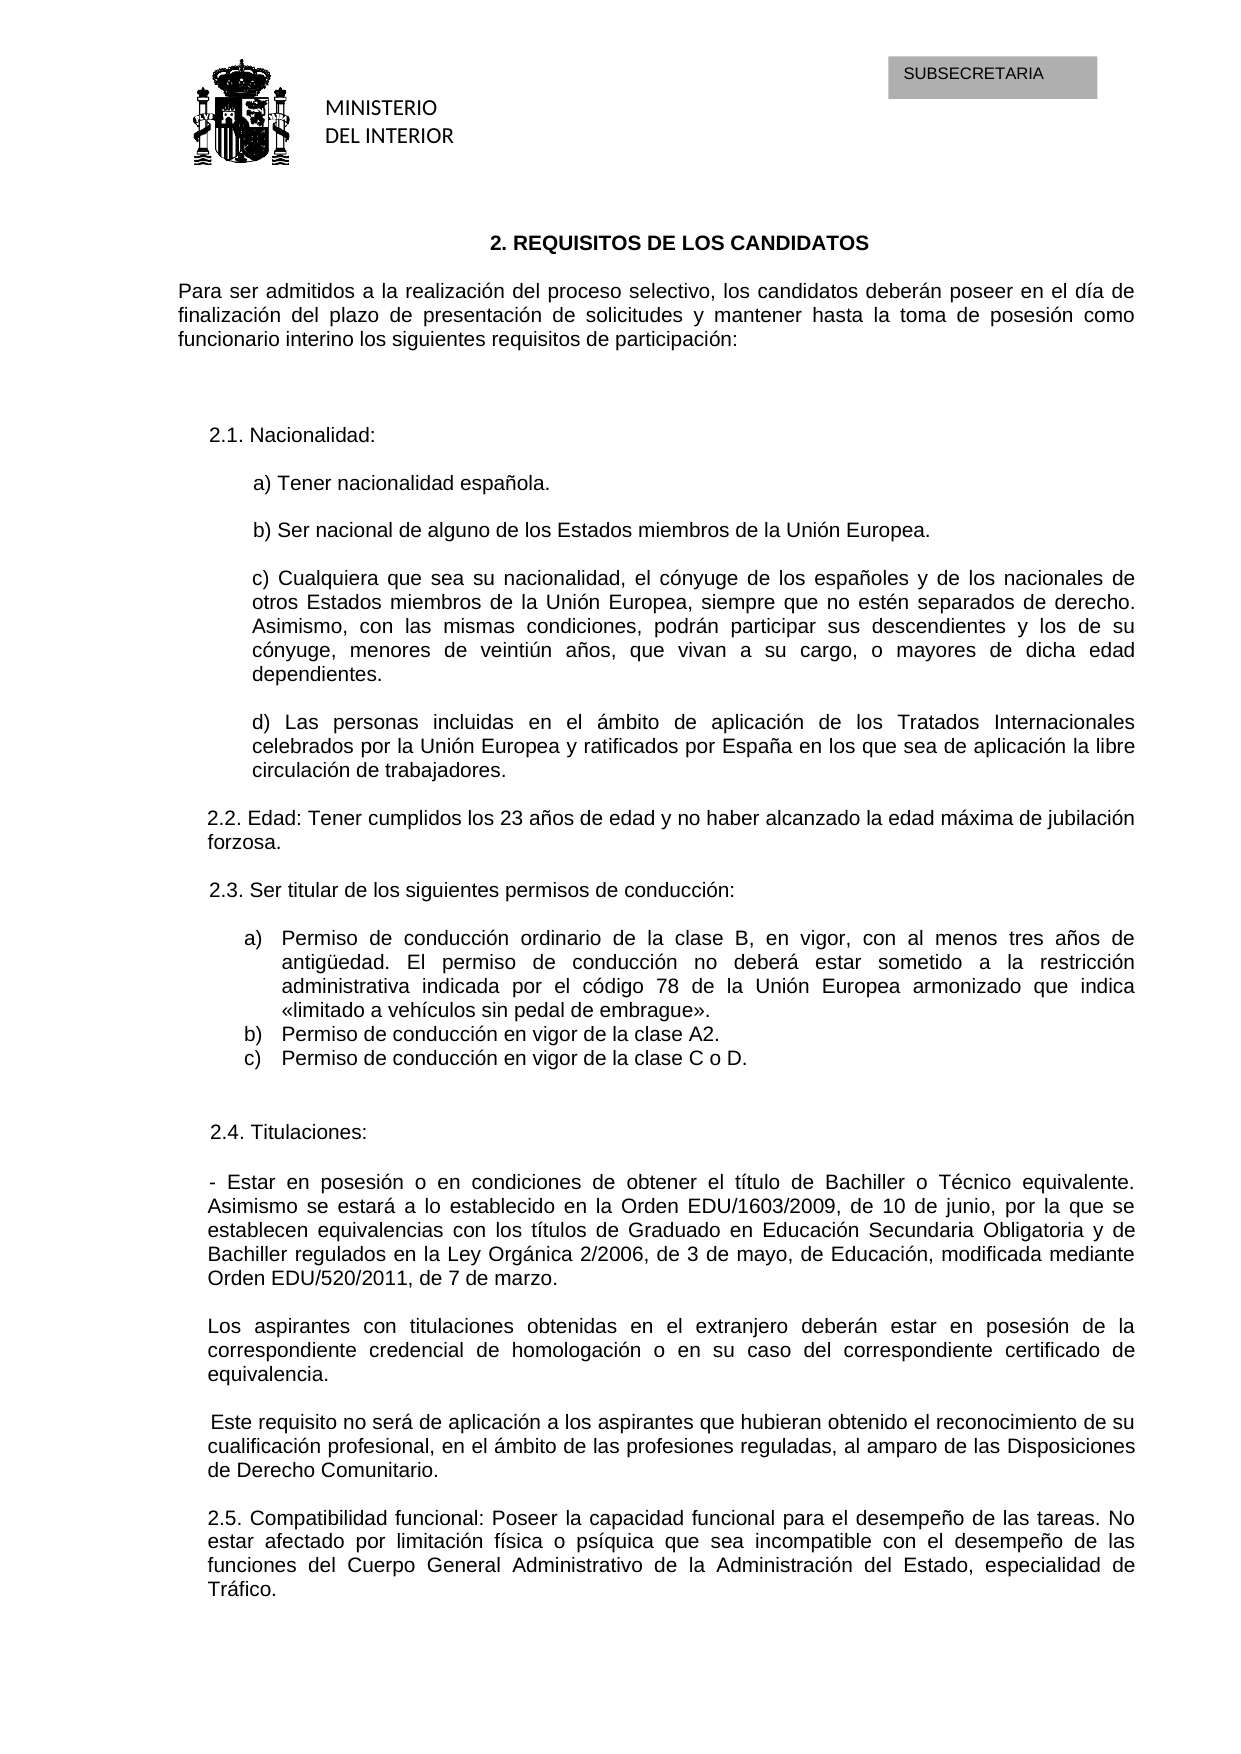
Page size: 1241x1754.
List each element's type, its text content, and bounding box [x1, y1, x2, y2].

picture [193, 59, 290, 165]
list Permiso de conducción en vigor de la clase A2. [244, 1021, 1137, 1045]
list Permiso de conducción en vigor de la clase C o D. [244, 1045, 1137, 1069]
list Permiso de conducción ordinario de la clase B, en vigor, con al menos tres años de antigüedad. El permiso de conducción no deberá estar sometido a la restricción administrativa indicada por el código 78 de la Unión Europea armonizado que indica «limitado a vehículos sin pedal de embrague». [244, 926, 1137, 1021]
text b) Ser nacional de alguno de los Estados miembros de la Unión Europea. [207, 518, 1137, 542]
picture [888, 56, 1098, 99]
text 2.1. Nacionalidad: [207, 422, 1137, 446]
text 2. REQUISITOS DE LOS CANDIDATOS [222, 231, 1137, 255]
text 2.5. Compatibilidad funcional: Poseer la capacidad funcional para el desempeño de las tareas. No estar afectado por limitación física o psíquica que sea incompatible con el desempeño de las funciones del Cuerpo General Administrativo de la Administración del Estado, especialidad de Tráfico. [207, 1505, 1137, 1601]
text Este requisito no será de aplicación a los aspirantes que hubieran obtenido el reconocimiento de su cualificación profesional, en el ámbito de las profesiones reguladas, al amparo de las Disposiciones de Derecho Comunitario. [207, 1409, 1137, 1481]
text d) Las personas incluidas en el ámbito de aplicación de los Tratados Internacionales celebrados por la Unión Europea y ratificados por España en los que sea de aplicación la libre circulación de trabajadores. [225, 710, 1137, 782]
text Los aspirantes con titulaciones obtenidas en el extranjero deberán estar en posesión de la correspondiente credencial de homologación o en su caso del correspondiente certificado de equivalencia. [167, 1314, 1137, 1386]
text c) Cualquiera que sea su nacionalidad, el cónyuge de los españoles y de los nacionales de otros Estados miembros de la Unión Europea, siempre que no estén separados de derecho. Asimismo, con las mismas condiciones, podrán participar sus descendientes y los de su cónyuge, menores de veintiún años, que vivan a su cargo, o mayores de dicha edad dependientes. [180, 566, 1137, 686]
text a) Tener nacionalidad española. [207, 470, 1137, 494]
text 2.4. Titulaciones: [207, 1119, 1137, 1143]
text - Estar en posesión o en condiciones de obtener el título de Bachiller o Técnico equivalente. Asimismo se estará a lo establecido en la Orden EDU/1603/2009, de 10 de junio, por la que se establecen equivalencias con los títulos de Graduado en Educación Secundaria Obligatoria y de Bachiller regulados en la Ley Orgánica 2/2006, de 3 de mayo, de Educación, modificada mediante Orden EDU/520/2011, de 7 de marzo. [207, 1170, 1137, 1290]
text Para ser admitidos a la realización del proceso selectivo, los candidatos deberán poseer en el día de finalización del plazo de presentación de solicitudes y mantener hasta la toma de posesión como funcionario interino los siguientes requisitos de participación: [178, 279, 1137, 351]
text 2.2. Edad: Tener cumplidos los 23 años de edad y no haber alcanzado la edad máxima de jubilación forzosa. [207, 806, 1137, 854]
text 2.3. Ser titular de los siguientes permisos de conducción: [207, 878, 1137, 902]
